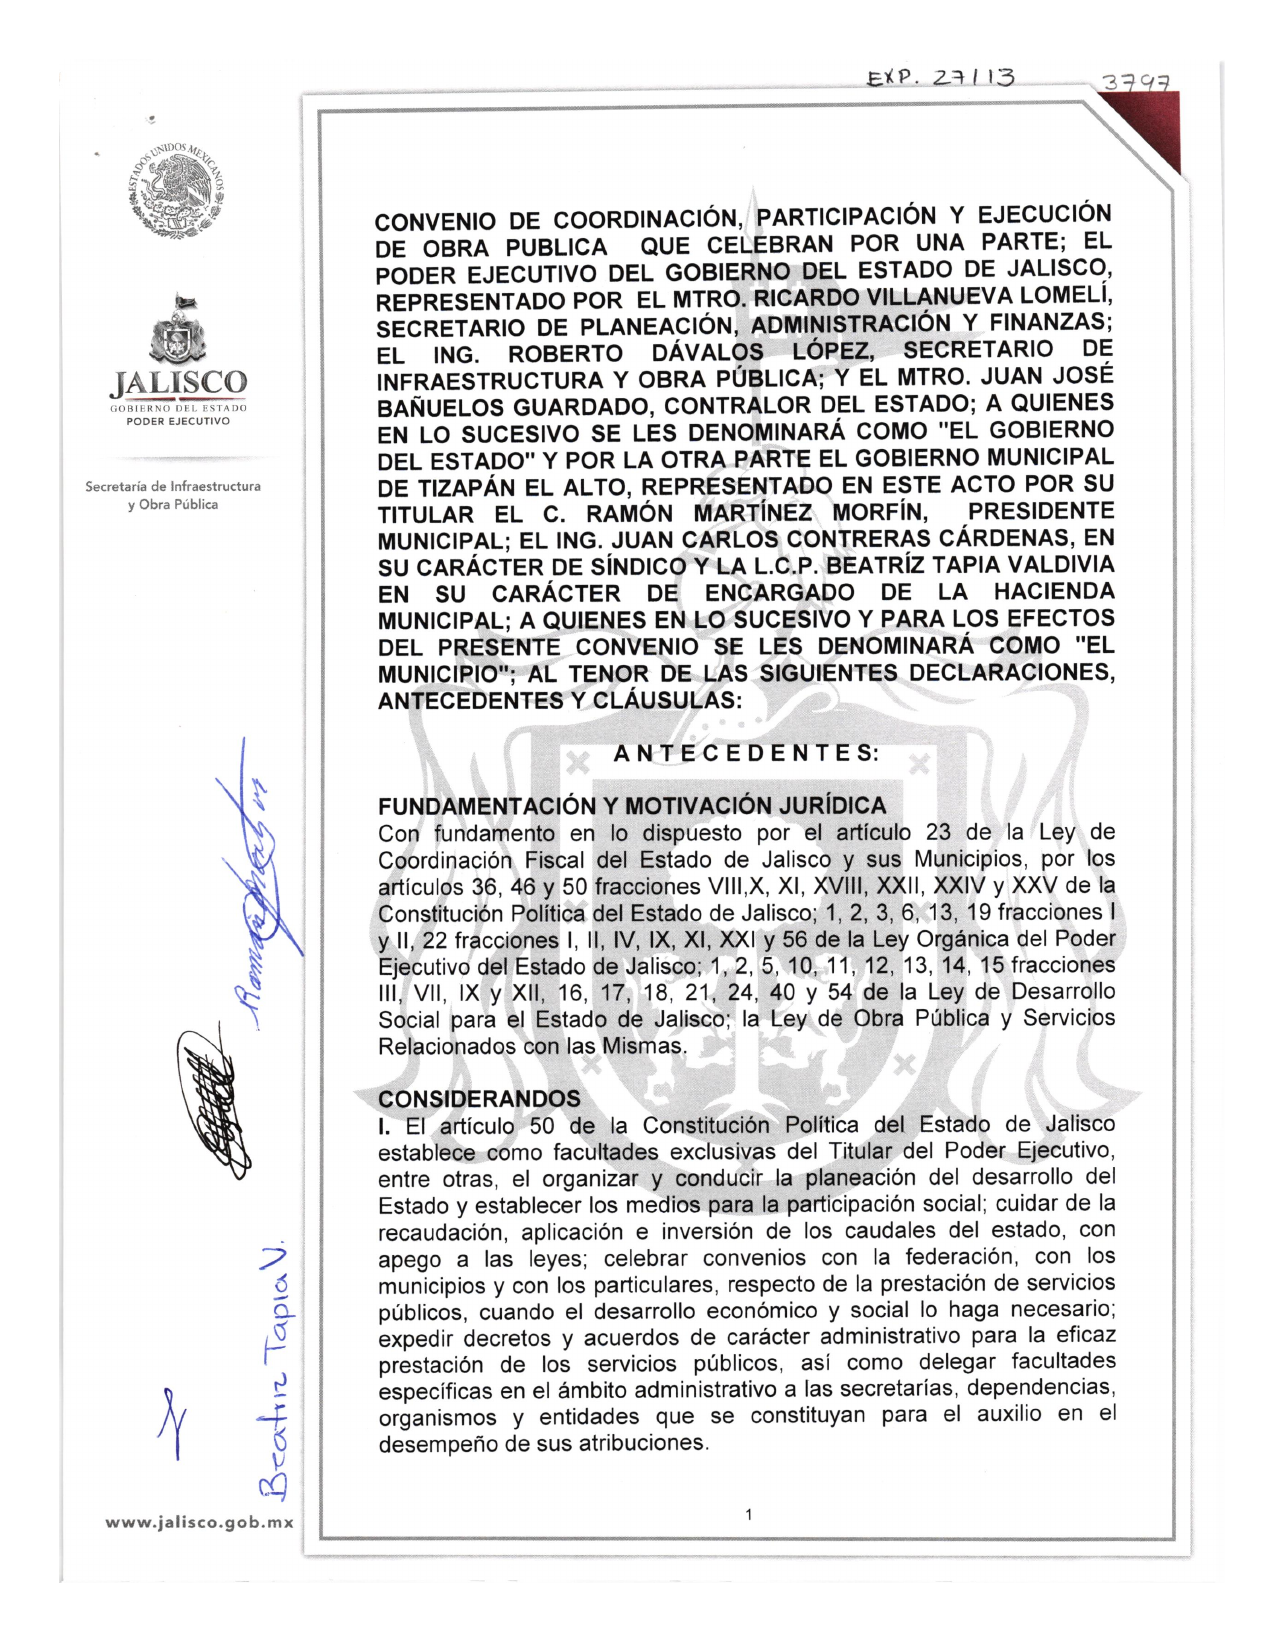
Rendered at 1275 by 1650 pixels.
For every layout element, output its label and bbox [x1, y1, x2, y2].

picture [59, 59, 1225, 1583]
